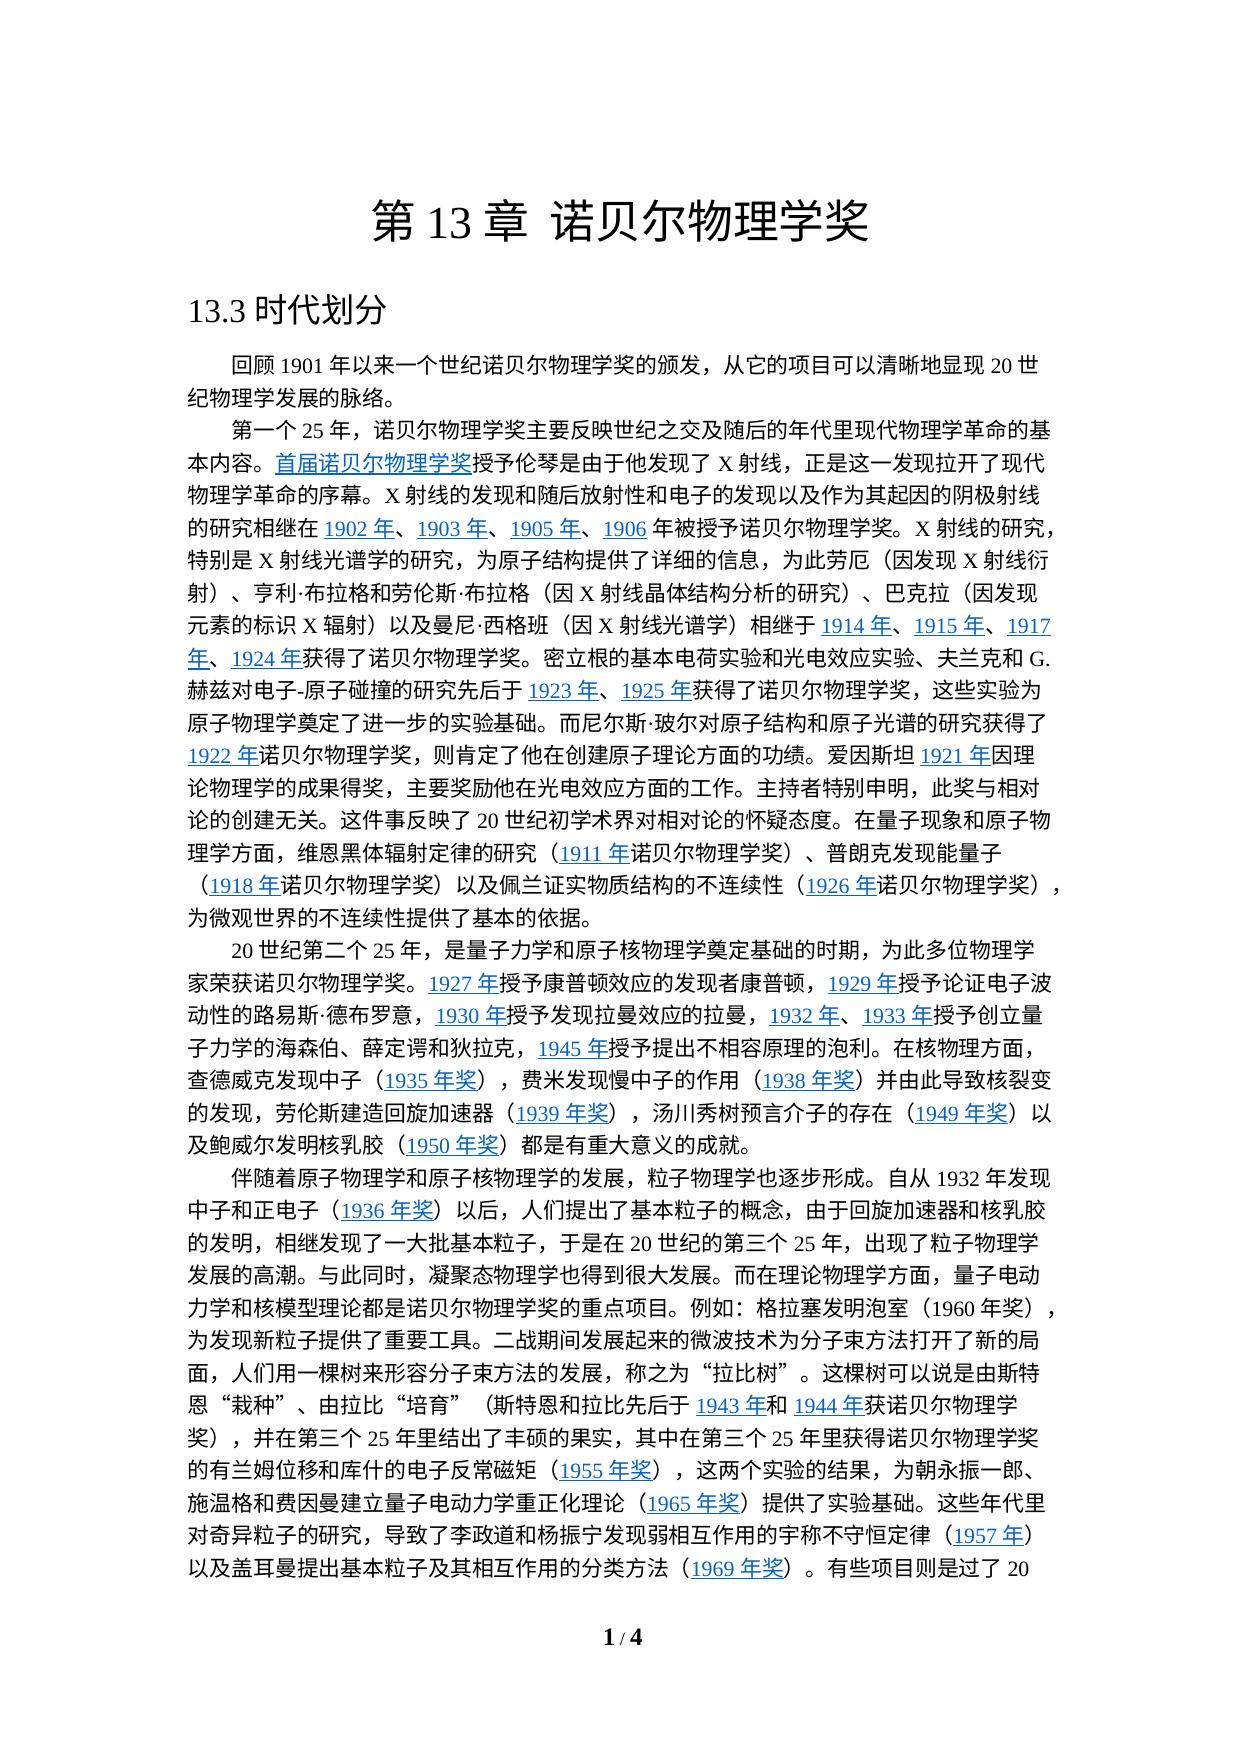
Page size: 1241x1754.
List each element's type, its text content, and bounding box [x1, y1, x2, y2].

subtitle 13.3 时代划分 [187, 275, 1053, 340]
subtitle 第 13 章 诺贝尔物理学奖 [187, 170, 1053, 267]
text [187, 1160, 1053, 1583]
text 20 世纪第二个 25 年，是量子力学和原子核物理学奠定基础的时期，为此多位物理学家荣获诺贝尔物理学奖。1927 年授予康普顿效应的发现者康普顿，1929 年授予论证电子波动性的路易斯·德布罗意，1930 年授予发现拉曼效应的拉曼，1932 年、1933 年授予创立量子力学的海森伯、薛定谔和狄拉克，1945 年授予提出不相容原理的泡利。在核物理方面，查德威克发现中子（1935 年奖），费米发现慢中子的作用（1938 年奖）并由此导致核裂变的发现，劳伦斯建造回旋加速器（1939 年奖），汤川秀树预言介子的存在（1949 年奖）以及鲍威尔发明核乳胶（1950 年奖）都是有重大意义的成就。 [187, 933, 1053, 1160]
text 第一个 25 年，诺贝尔物理学奖主要反映世纪之交及随后的年代里现代物理学革命的基本内容。首届诺贝尔物理学奖授予伦琴是由于他发现了 X 射线，正是这一发现拉开了现代物理学革命的序幕。X 射线的发现和随后放射性和电子的发现以及作为其起因的阴极射线的研究相继在 1902 年、1903 年、1905 年、1906 年被授予诺贝尔物理学奖。X 射线的研究，特别是 X 射线光谱学的研究，为原子结构提供了详细的信息，为此劳厄（因发现 X 射线衍射）、亨利·布拉格和劳伦斯·布拉格（因 X 射线晶体结构分析的研究）、巴克拉（因发现元素的标识 X 辐射）以及曼尼·西格班（因 X 射线光谱学）相继于 1914 年、1915 年、1917 年、1924 年获得了诺贝尔物理学奖。密立根的基本电荷实验和光电效应实验、夫兰克和 G.赫兹对电子-原子碰撞的研究先后于 1923 年、1925 年获得了诺贝尔物理学奖，这些实验为原子物理学奠定了进一步的实验基础。而尼尔斯·玻尔对原子结构和原子光谱的研究获得了 1922 年诺贝尔物理学奖，则肯定了他在创建原子理论方面的功绩。爱因斯坦 1921 年因理论物理学的成果得奖，主要奖励他在光电效应方面的工作。主持者特别申明，此奖与相对论的创建无关。这件事反映了 20 世纪初学术界对相对论的怀疑态度。在量子现象和原子物理学方面，维恩黑体辐射定律的研究（1911 年诺贝尔物理学奖）、普朗克发现能量子（1918 年诺贝尔物理学奖）以及佩兰证实物质结构的不连续性（1926 年诺贝尔物理学奖），为微观世界的不连续性提供了基本的依据。 [187, 413, 1053, 933]
text 回顾 1901 年以来一个世纪诺贝尔物理学奖的颁发，从它的项目可以清晰地显现 20 世纪物理学发展的脉络。 [187, 348, 1053, 413]
